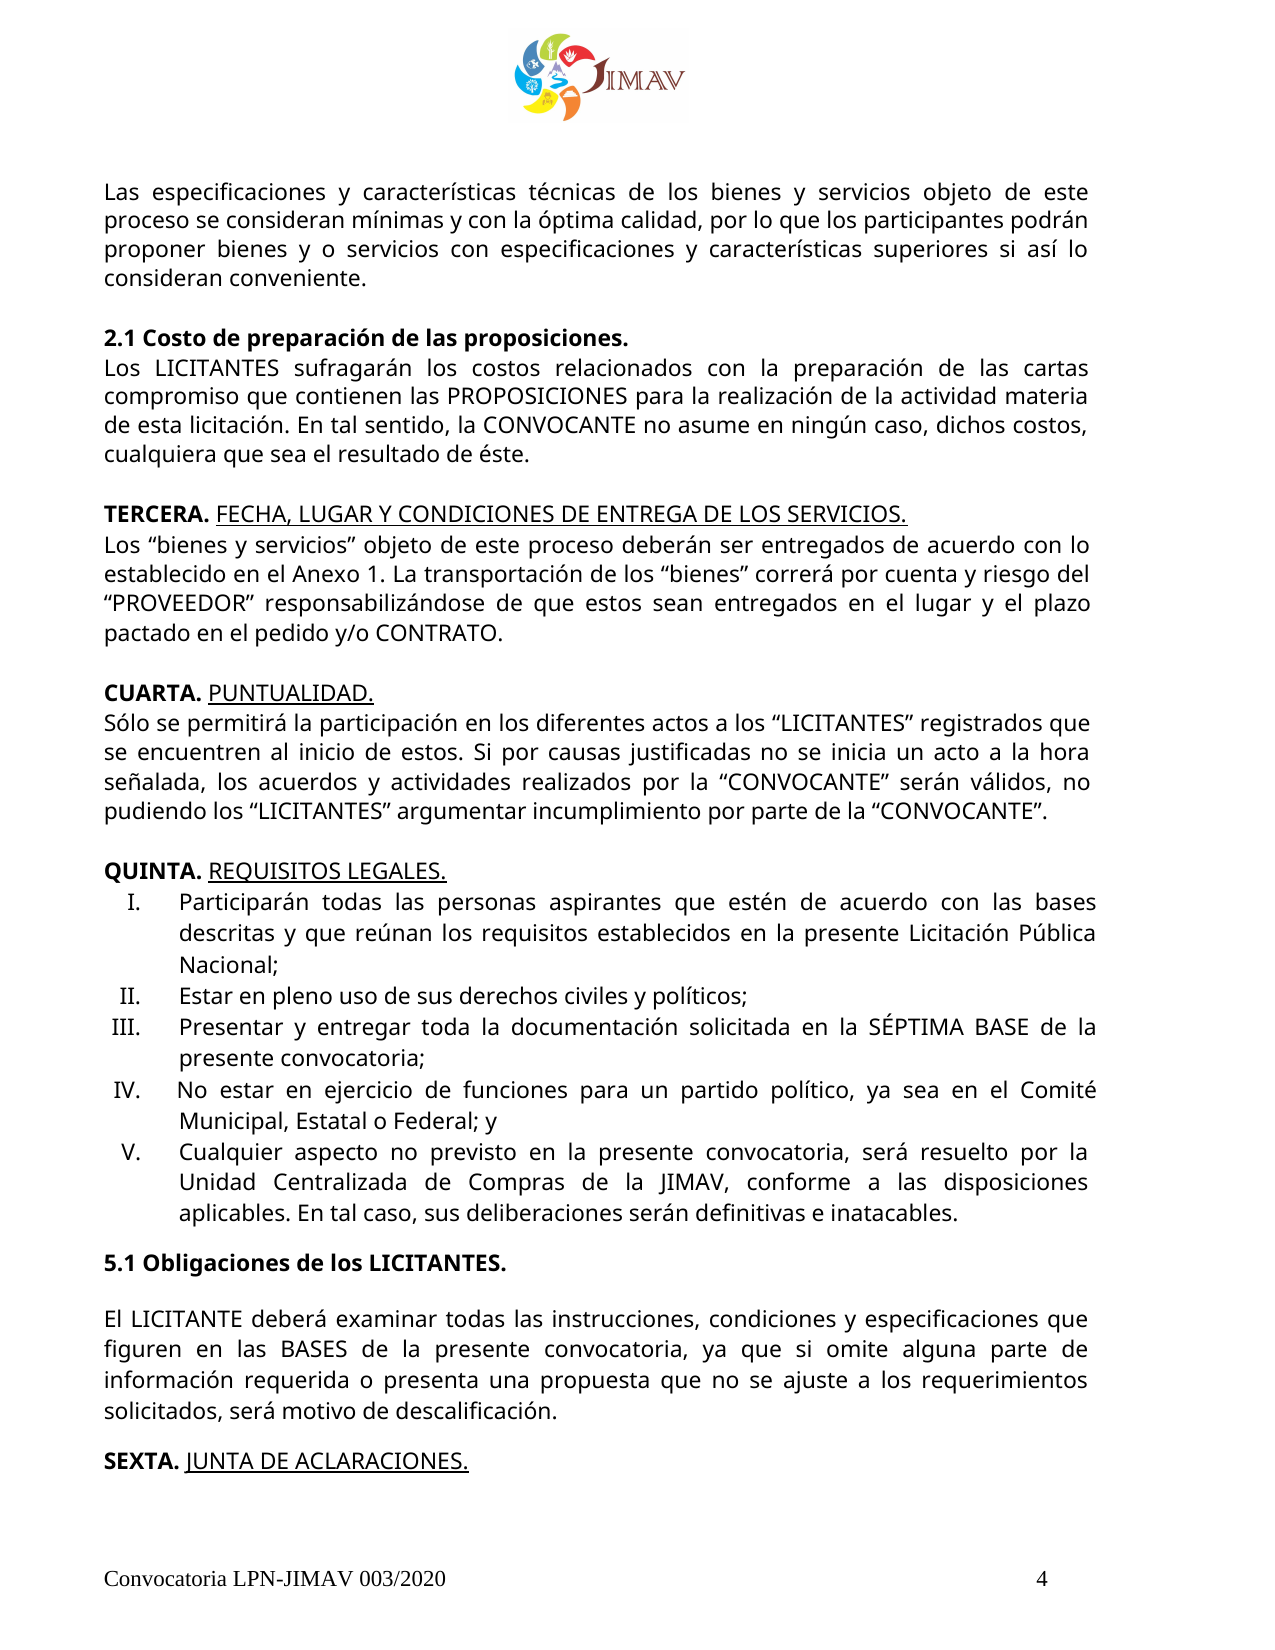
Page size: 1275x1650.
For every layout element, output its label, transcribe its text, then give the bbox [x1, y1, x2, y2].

text Los LICITANTES sufragarán los costos relacionados con la preparación de las cartas compromiso que contienen las PROPOSICIONES para la realización de la actividad materia de esta licitación. En tal sentido, la CONVOCANTE no asume en ningún caso, dichos costos, cualquiera que sea el resultado de éste. [103, 353, 1089, 469]
text El LICITANTE deberá examinar todas las instrucciones, condiciones y especificaciones que figuren en las BASES de la presente convocatoria, ya que si omite alguna parte de información requerida o presenta una propuesta que no se ajuste a los requerimientos solicitados, será motivo de descalificación. [103, 1302, 1089, 1426]
text SEXTA. JUNTA DE ACLARACIONES. [103, 1445, 1098, 1476]
text TERCERA. FECHA, LUGAR Y CONDICIONES DE ENTREGA DE LOS SERVICIOS. [103, 498, 1098, 529]
list Participarán todas las personas aspirantes que estén de acuerdo con las bases descritas y que reúnan los requisitos establecidos en la presente Licitación Pública Nacional; [141, 886, 1098, 980]
text 5.1 Obligaciones de los LICITANTES. [103, 1247, 1098, 1278]
text Sólo se permitirá la participación en los diferentes actos a los “LICITANTES” registrados que se encuentren al inicio de estos. Si por causas justificadas no se inicia un acto a la hora señalada, los acuerdos y actividades realizados por la “CONVOCANTE” serán válidos, no pudiendo los “LICITANTES” argumentar incumplimiento por parte de la “CONVOCANTE”. [103, 708, 1092, 826]
text 2.1 Costo de preparación de las proposiciones. [103, 322, 1098, 353]
picture [507, 28, 689, 122]
text Las especificaciones y características técnicas de los bienes y servicios objeto de este proceso se consideran mínimas y con la óptima calidad, por lo que los participantes podrán proponer bienes y o servicios con especificaciones y características superiores si así lo consideran conveniente. [103, 177, 1089, 293]
text CUARTA. PUNTUALIDAD. [103, 676, 1098, 708]
text QUINTA. REQUISITOS LEGALES. [103, 855, 1098, 886]
list Cualquier aspecto no previsto en la presente convocatoria, será resuelto por la Unidad Centralizada de Compras de la JIMAV, conforme a las disposiciones aplicables. En tal caso, sus deliberaciones serán definitivas e inatacables. [141, 1136, 1089, 1228]
text Los “bienes y servicios” objeto de este proceso deberán ser entregados de acuerdo con lo establecido en el Anexo 1. La transportación de los “bienes” correrá por cuenta y riesgo del “PROVEEDOR” responsabilizándose de que estos sean entregados en el lugar y el plazo pactado en el pedido y/o CONTRATO. [103, 529, 1092, 648]
list Presentar y entregar toda la documentación solicitada en la SÉPTIMA BASE de la presente convocatoria; [141, 1011, 1098, 1074]
list Estar en pleno uso de sus derechos civiles y políticos; [141, 980, 1098, 1011]
list No estar en ejercicio de funciones para un partido político, ya sea en el Comité Municipal, Estatal o Federal; y [141, 1074, 1098, 1136]
